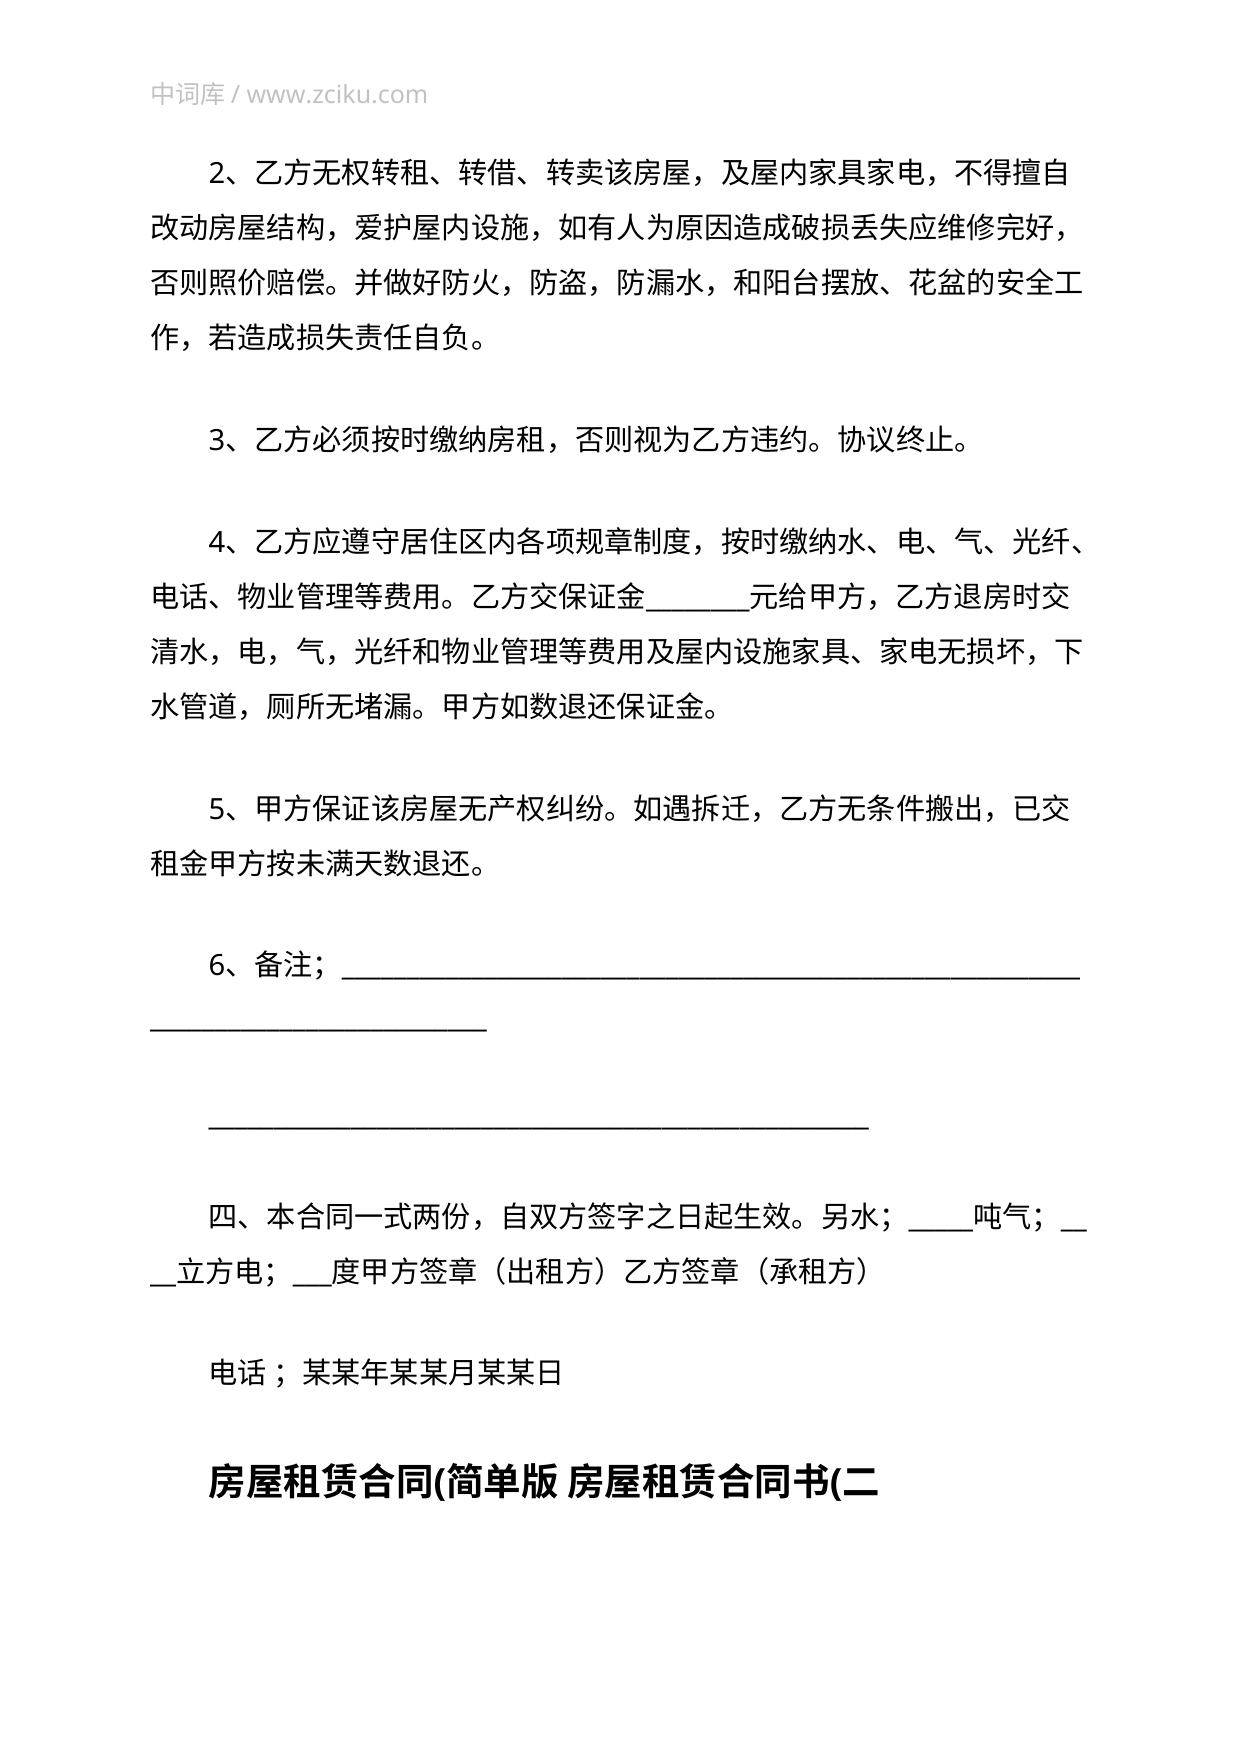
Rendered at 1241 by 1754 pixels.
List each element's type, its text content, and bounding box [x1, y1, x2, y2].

text 电话 ；某某年某某月某某日 [150, 1350, 1090, 1392]
text 4、乙方应遵守居住区内各项规章制度，按时缴纳水、电、气、光纤、电话、物业管理等费用。乙方交保证金________元给甲方，乙方退房时交清水，电，气，光纤和物业管理等费用及屋内设施家具、家电无损坏，下水管道，厕所无堵漏。甲方如数退还保证金。 [150, 518, 1090, 726]
text 四、本合同一式两份，自双方签字之日起生效。另水；_____吨气；____立方电；___度甲方签章（出租方）乙方签章（承租方） [150, 1193, 1090, 1291]
text 5、甲方保证该房屋无产权纠纷。如遇拆迁，乙方无条件搬出，已交租金甲方按未满天数退还。 [150, 785, 1090, 882]
text ___________________________________________________ [150, 1095, 1090, 1134]
text 房屋租赁合同(简单版 房屋租赁合同书(二 [150, 1452, 1090, 1506]
text 2、乙方无权转租、转借、转卖该房屋，及屋内家具家电，不得擅自改动房屋结构，爱护屋内设施，如有人为原因造成破损丢失应维修完好，否则照价赔偿。并做好防火，防盗，防漏水，和阳台摆放、花盆的安全工作，若造成损失责任自负。 [150, 150, 1090, 357]
text 3、乙方必须按时缴纳房租，否则视为乙方违约。协议终止。 [150, 417, 1090, 459]
text 6、备注；___________________________________________________________________________________ [150, 942, 1090, 1036]
